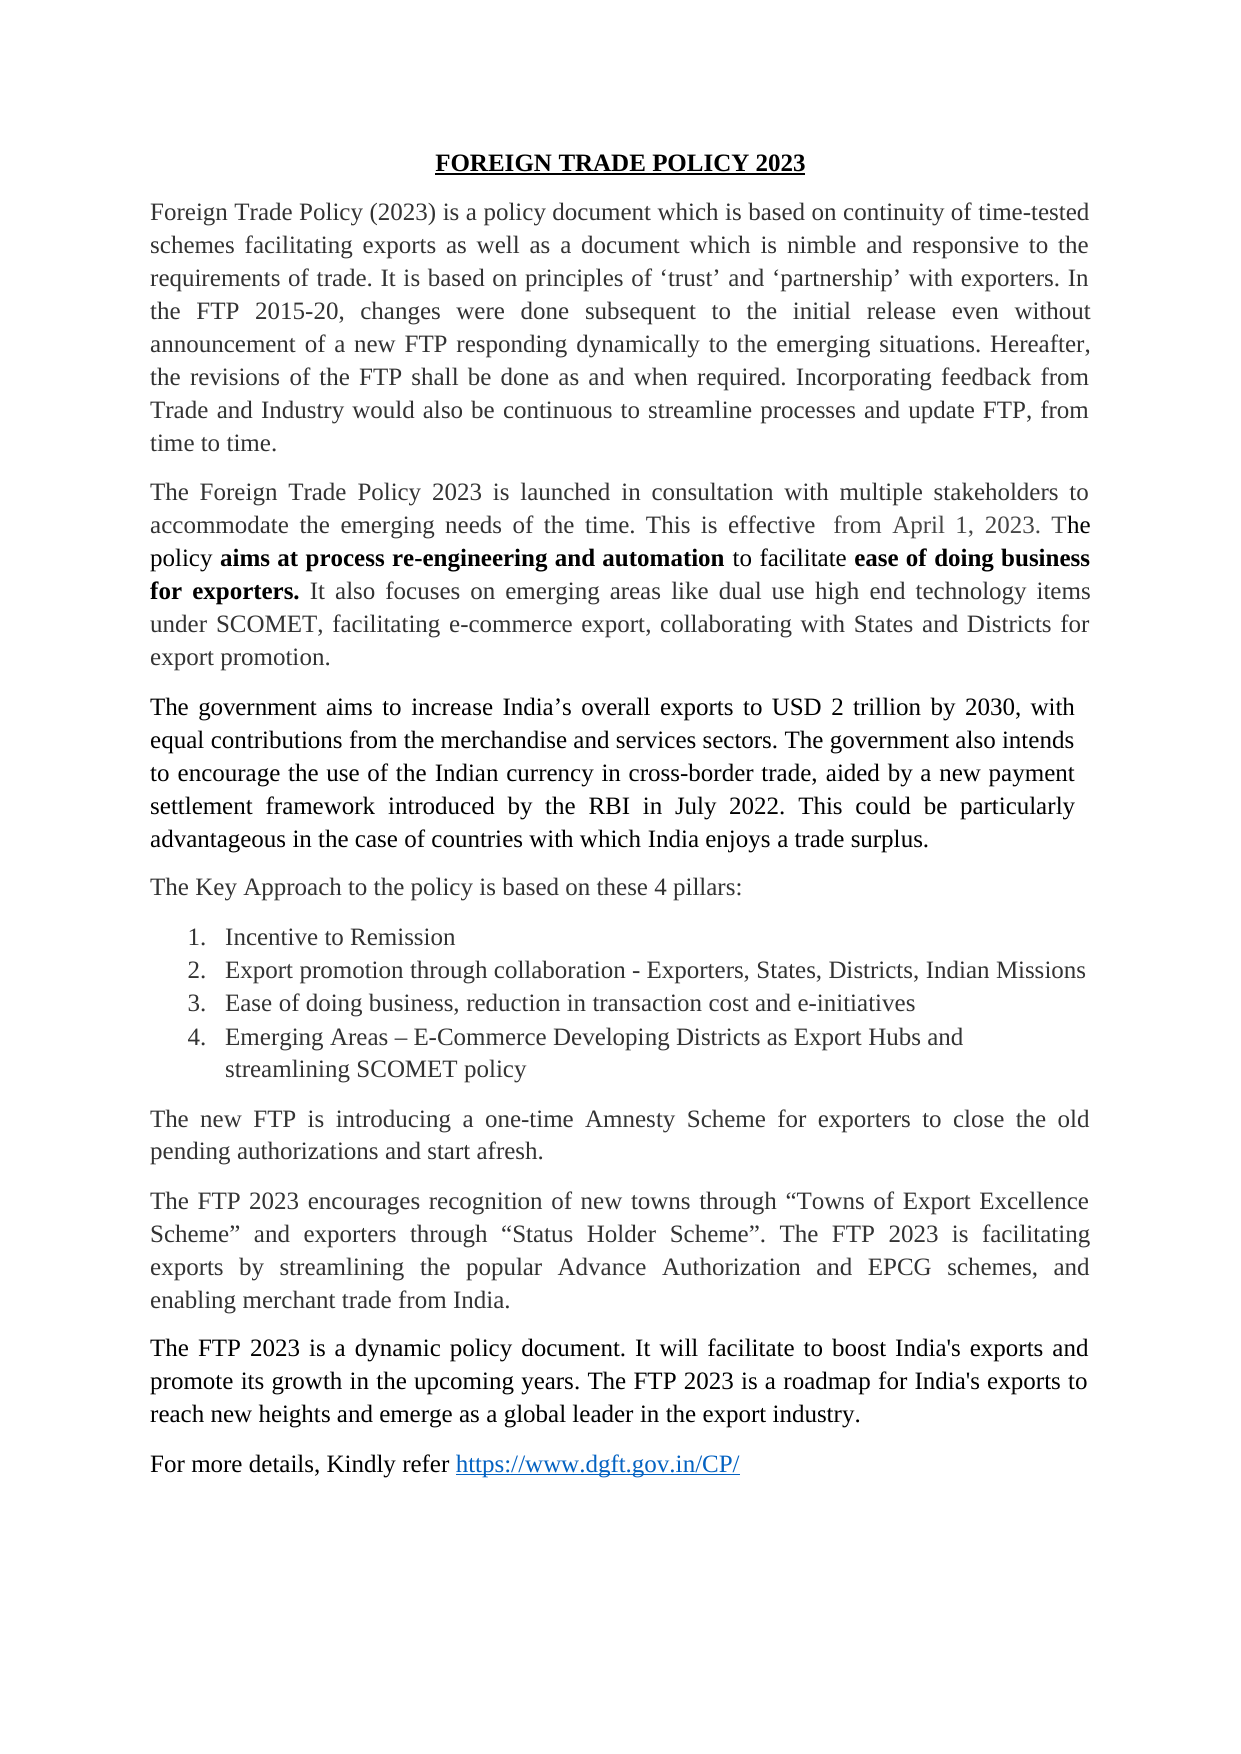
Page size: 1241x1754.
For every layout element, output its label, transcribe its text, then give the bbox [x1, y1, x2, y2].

list Emerging Areas – E-Commerce Developing Districts as Export Hubs and streamlining SCOMET policy [187, 1022, 1090, 1083]
text The government aims to increase India’s overall exports to USD 2 trillion by 2030, with equal contributions from the merchandise and services sectors. The government also intends to encourage the use of the Indian currency in cross-border trade, aided by a new payment settlement framework introduced by the RBI in July 2022. This could be particularly advantageous in the case of countries with which India enjoys a trade surplus. [150, 692, 1075, 853]
text The new FTP is introducing a one-time Amnesty Scheme for exporters to close the old pending authorizations and start afresh. [150, 1104, 1090, 1165]
text The Foreign Trade Policy 2023 is launched in consultation with multiple stakeholders to accommodate the emerging needs of the time. This is effective from April 1, 2023. The policy aims at process re-engineering and automation to facilitate ease of doing business for exporters. It also focuses on emerging areas like dual use high end technology items under SCOMET, facilitating e-commerce export, collaborating with States and Districts for export promotion. [150, 477, 1091, 671]
text Foreign Trade Policy (2023) is a policy document which is based on continuity of time-tested schemes facilitating exports as well as a document which is nimble and responsive to the requirements of trade. It is based on principles of ‘trust’ and ‘partnership’ with exporters. In the FTP 2015-20, changes were done subsequent to the initial release even without announcement of a new FTP responding dynamically to the emerging situations. Hereafter, the revisions of the FTP shall be done as and when required. Incorporating feedback from Trade and Industry would also be continuous to streamline processes and update FTP, from time to time. [150, 197, 1091, 457]
text For more details, Kindly refer https://www.dgft.gov.in/CP/ [150, 1449, 1103, 1478]
title FOREIGN TRADE POLICY 2023 [433, 148, 807, 176]
list Ease of doing business, reduction in transaction cost and e-initiatives [187, 988, 1103, 1017]
text The FTP 2023 encourages recognition of new towns through “Towns of Export Excellence Scheme” and exporters through “Status Holder Scheme”. The FTP 2023 is facilitating exports by streamlining the popular Advance Authorization and EPCG schemes, and enabling merchant trade from India. [150, 1186, 1090, 1313]
text The Key Approach to the policy is based on these 4 pillars: [150, 872, 1103, 901]
list Incentive to Remission [187, 922, 1103, 951]
text The FTP 2023 is a dynamic policy document. It will facilitate to boost India's exports and promote its growth in the upcoming years. The FTP 2023 is a roadmap for India's exports to reach new heights and emerge as a global leader in the export industry. [150, 1333, 1090, 1428]
list Export promotion through collaboration - Exporters, States, Districts, Indian Missions [187, 955, 1103, 984]
